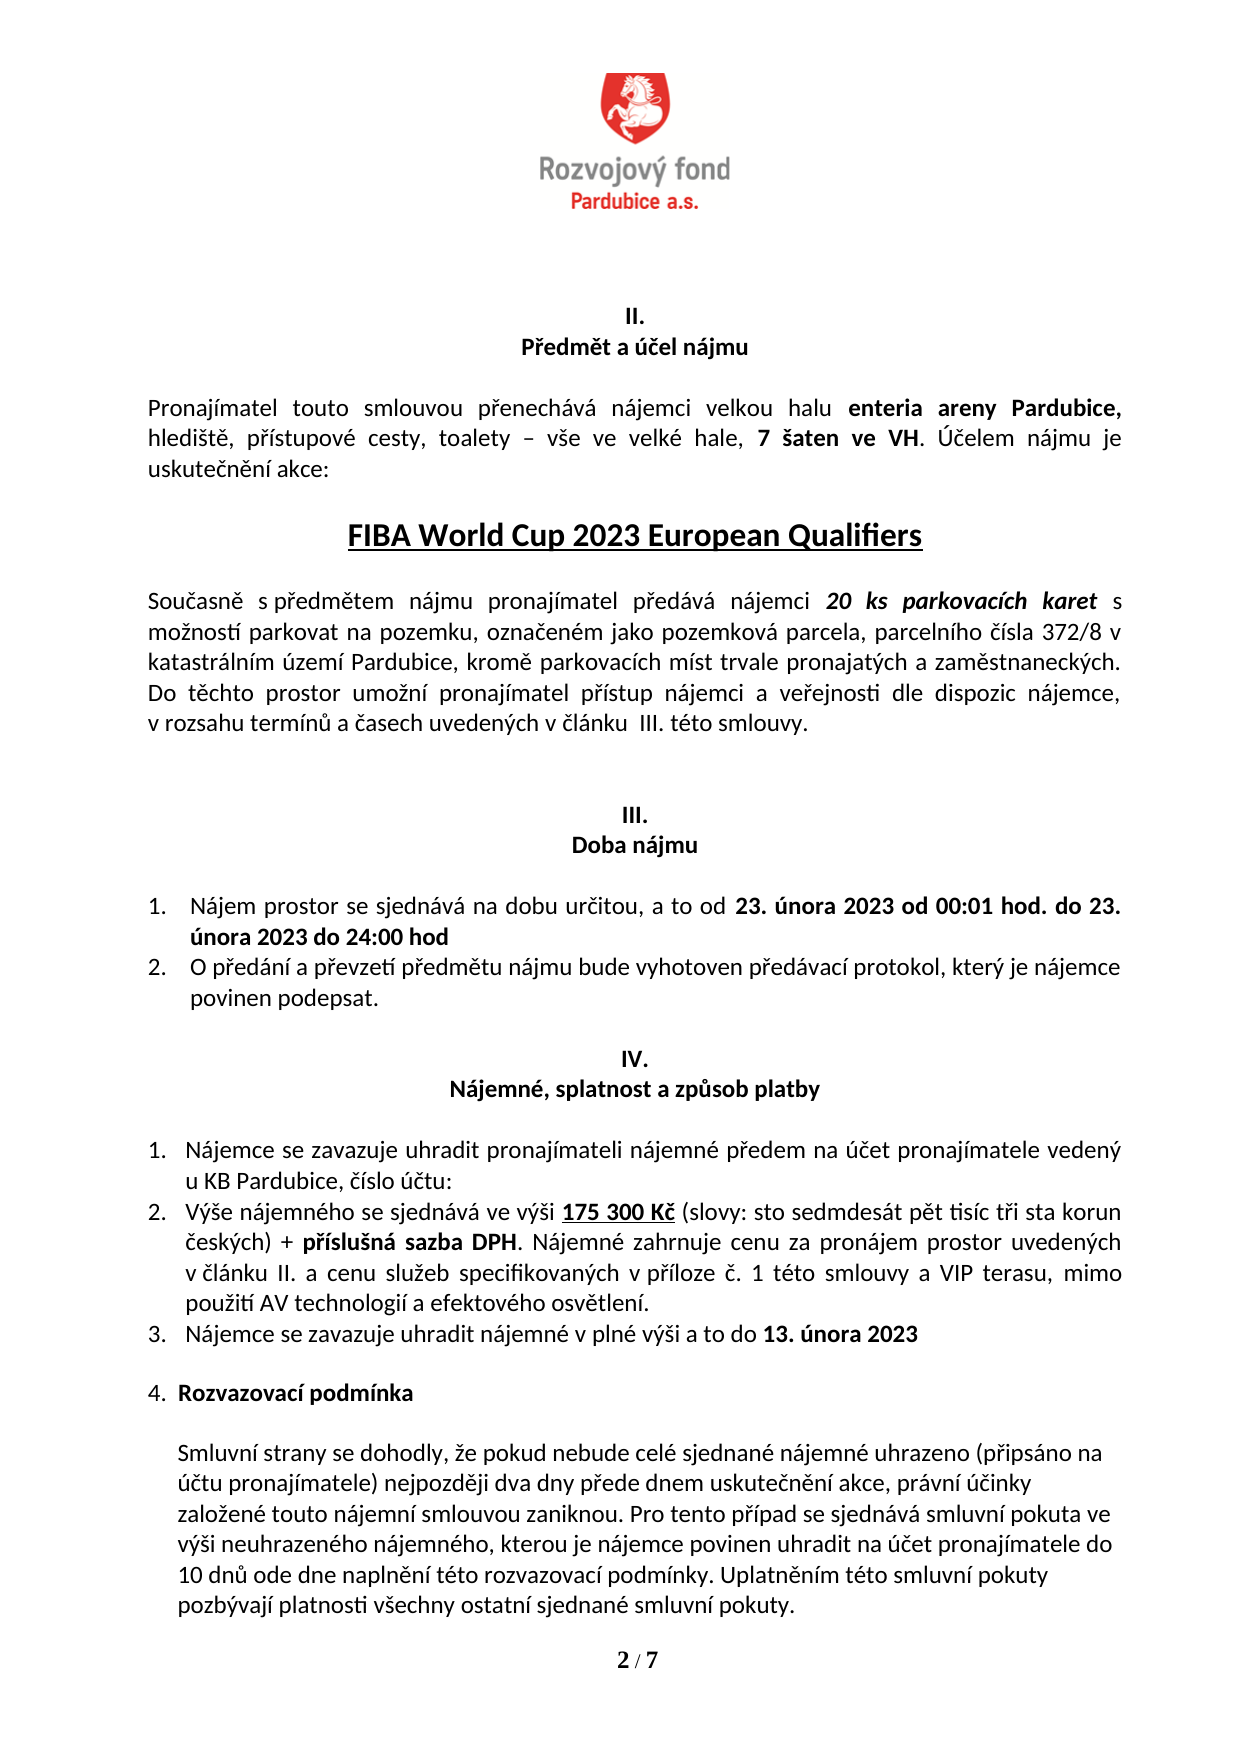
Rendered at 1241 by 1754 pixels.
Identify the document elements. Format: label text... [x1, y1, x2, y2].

text FIBA World Cup 2023 European Qualifiers [148, 514, 1122, 555]
list Nájemce se zavazuje uhradit nájemné v plné výši a to do 13. února 2023 [148, 1318, 1122, 1348]
list Výše nájemného se sjednává ve výši 175 300 Kč (slovy: sto sedmdesát pět tisíc tři sta korun českých) + příslušná sazba DPH. Nájemné zahrnuje cenu za pronájem prostor uvedených v článku II. a cenu služeb specifikovaných v příloze č. 1 této smlouvy a VIP terasu, mimo použití AV technologií a efektového osvětlení. [148, 1196, 1122, 1318]
text Současně s předmětem nájmu pronajímatel předává nájemci 20 ks parkovacích karet s možností parkovat na pozemku, označeném jako pozemková parcela, parcelního čísla 372/8 v katastrálním území Pardubice, kromě parkovacích míst trvale pronajatých a zaměstnaneckých. Do těchto prostor umožní pronajímatel přístup nájemci a veřejnosti dle dispozic nájemce, v rozsahu termínů a časech uvedených v článku III. této smlouvy. [148, 585, 1122, 738]
text III. [148, 799, 1122, 829]
text Doba nájmu [148, 829, 1122, 860]
picture [540, 73, 730, 209]
list Nájem prostor se sjednává na dobu určitou, a to od 23. února 2023 od 00:01 hod. do 23. února 2023 do 24:00 hod [148, 890, 1122, 951]
text II. [148, 300, 1122, 331]
list Nájemce se zavazuje uhradit pronajímateli nájemné předem na účet pronajímatele vedený u KB Pardubice, číslo účtu: [148, 1134, 1122, 1196]
text 4. Rozvazovací podmínka [148, 1377, 1122, 1408]
text Pronajímatel touto smlouvou přenechává nájemci velkou halu enteria areny Pardubice, hlediště, přístupové cesty, toalety – vše ve velké hale, 7 šaten ve VH. Účelem nájmu je uskutečnění akce: [148, 392, 1122, 483]
text Předmět a účel nájmu [148, 331, 1122, 361]
text Smluvní strany se dohodly, že pokud nebude celé sjednané nájemné uhrazeno (připsáno na účtu pronajímatele) nejpozději dva dny přede dnem uskutečnění akce, právní účinky založené touto nájemní smlouvou zaniknou. Pro tento případ se sjednává smluvní pokuta ve výši neuhrazeného nájemného, kterou je nájemce povinen uhradit na účet pronajímatele do 10 dnů ode dne naplnění této rozvazovací podmínky. Uplatněním této smluvní pokuty pozbývají platnosti všechny ostatní sjednané smluvní pokuty. [177, 1437, 1122, 1620]
text Nájemné, splatnost a způsob platby [148, 1073, 1122, 1104]
text IV. [148, 1043, 1122, 1073]
list O předání a převzetí předmětu nájmu bude vyhotoven předávací protokol, který je nájemce povinen podepsat. [148, 951, 1122, 1012]
